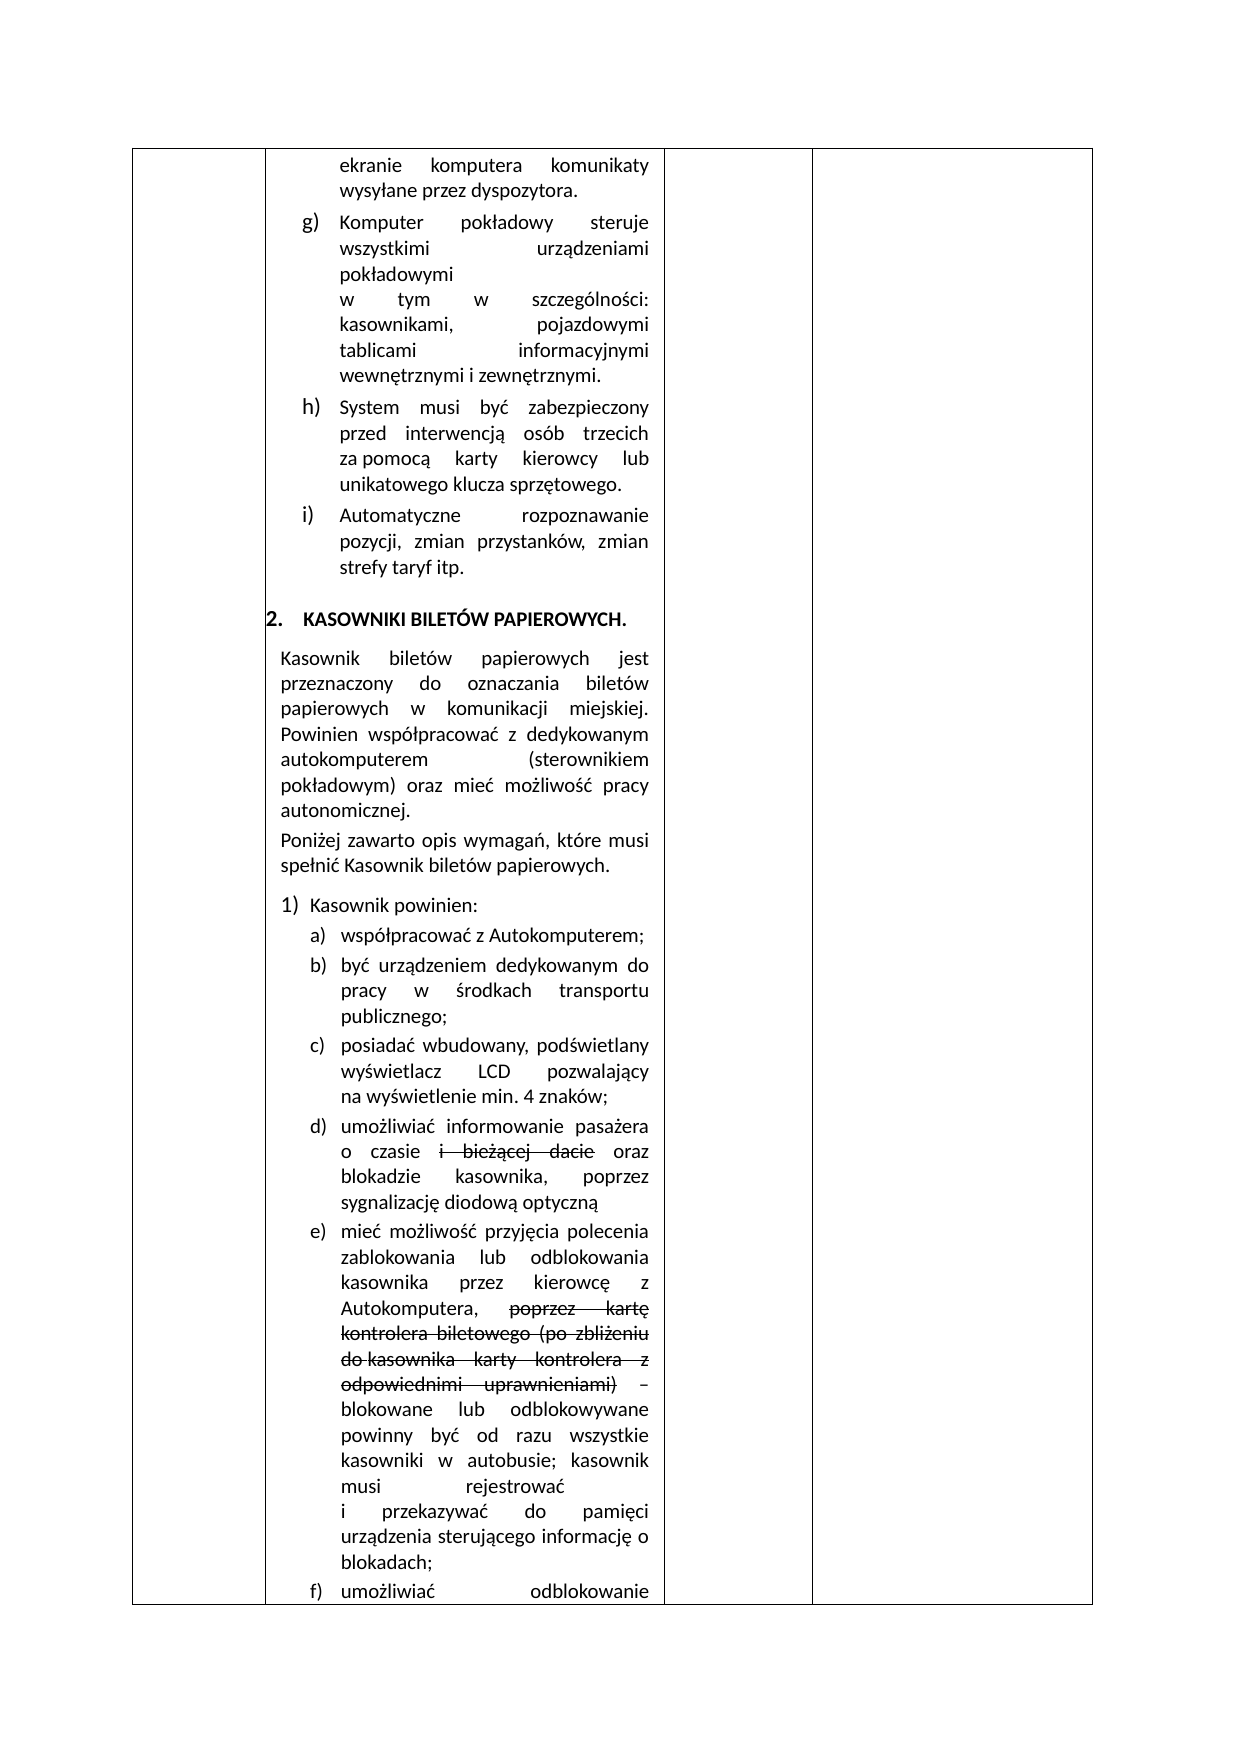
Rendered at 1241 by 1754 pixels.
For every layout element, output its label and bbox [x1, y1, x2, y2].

table_cell [665, 149, 812, 1604]
table_cell [133, 149, 265, 1604]
table_cell [813, 149, 1092, 1604]
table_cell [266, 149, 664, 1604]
